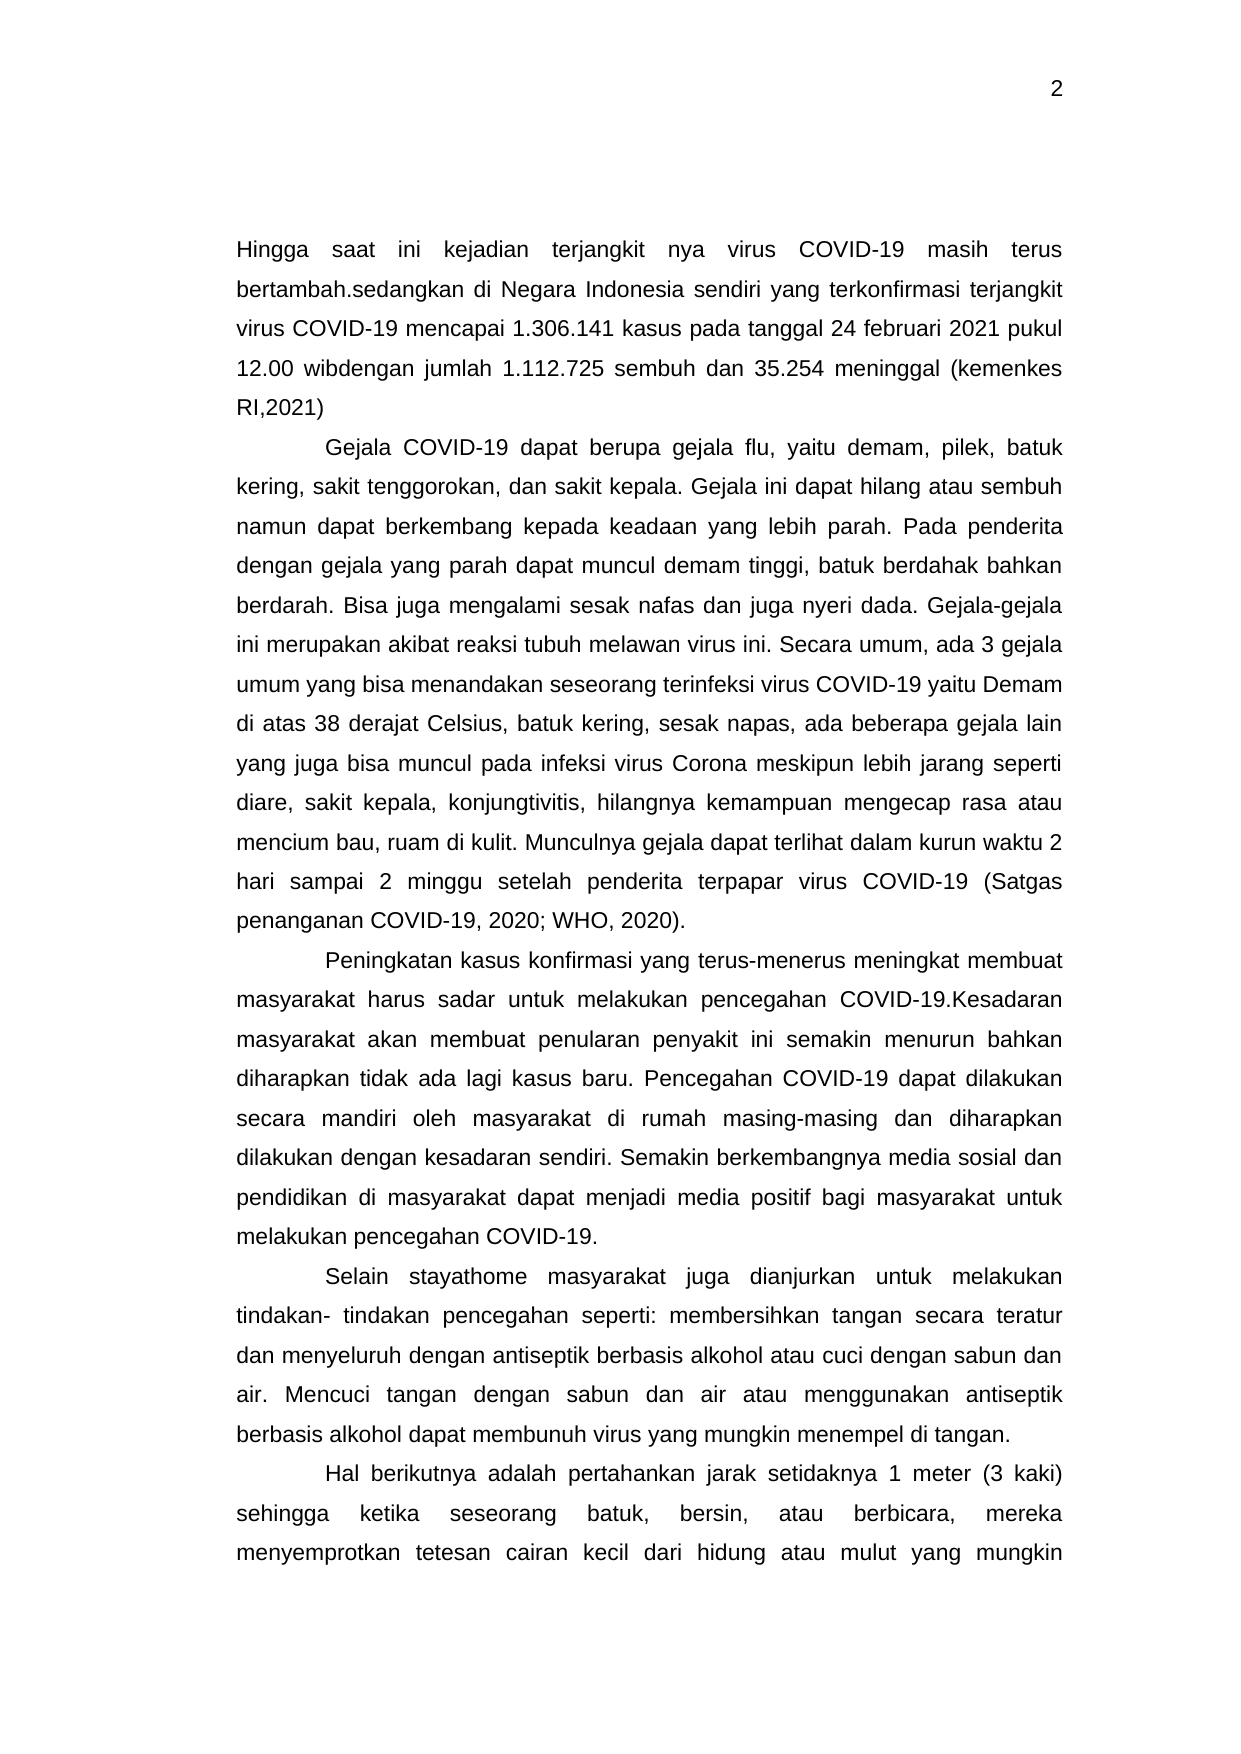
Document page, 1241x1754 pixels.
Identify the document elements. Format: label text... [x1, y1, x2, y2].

text Gejala COVID-19 dapat berupa gejala flu, yaitu demam, pilek, batuk kering, sakit tenggorokan, dan sakit kepala. Gejala ini dapat hilang atau sembuh namun dapat berkembang kepada keadaan yang lebih parah. Pada penderita dengan gejala yang parah dapat muncul demam tinggi, batuk berdahak bahkan berdarah. Bisa juga mengalami sesak nafas dan juga nyeri dada. Gejala-gejala ini merupakan akibat reaksi tubuh melawan virus ini. Secara umum, ada 3 gejala umum yang bisa menandakan seseorang terinfeksi virus COVID-19 yaitu Demam di atas 38 derajat Celsius, batuk kering, sesak napas, ada beberapa gejala lain yang juga bisa muncul pada infeksi virus Corona meskipun lebih jarang seperti diare, sakit kepala, konjungtivitis, hilangnya kemampuan mengecap rasa atau mencium bau, ruam di kulit. Munculnya gejala dapat terlihat dalam kurun waktu 2 hari sampai 2 minggu setelah penderita terpapar virus COVID-19 (Satgas penanganan COVID-19, 2020; WHO, 2020). [236, 434, 1063, 934]
text Peningkatan kasus konfirmasi yang terus-menerus meningkat membuat masyarakat harus sadar untuk melakukan pencegahan COVID-19.Kesadaran masyarakat akan membuat penularan penyakit ini semakin menurun bahkan diharapkan tidak ada lagi kasus baru. Pencegahan COVID-19 dapat dilakukan secara mandiri oleh masyarakat di rumah masing-masing dan diharapkan dilakukan dengan kesadaran sendiri. Semakin berkembangnya media sosial dan pendidikan di masyarakat dapat menjadi media positif bagi masyarakat untuk melakukan pencegahan COVID-19. [236, 947, 1063, 1249]
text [236, 1460, 1063, 1565]
text Selain stayathome masyarakat juga dianjurkan untuk melakukan tindakan- tindakan pencegahan seperti: membersihkan tangan secara teratur dan menyeluruh dengan antiseptik berbasis alkohol atau cuci dengan sabun dan air. Mencuci tangan dengan sabun dan air atau menggunakan antiseptik berbasis alkohol dapat membunuh virus yang mungkin menempel di tangan. [236, 1263, 1063, 1447]
text Hingga saat ini kejadian terjangkit nya virus COVID-19 masih terus bertambah.sedangkan di Negara Indonesia sendiri yang terkonfirmasi terjangkit virus COVID-19 mencapai 1.306.141 kasus pada tanggal 24 februari 2021 pukul 12.00 wibdengan jumlah 1.112.725 sembuh dan 35.254 meninggal (kemenkes RI,2021) [236, 236, 1063, 421]
